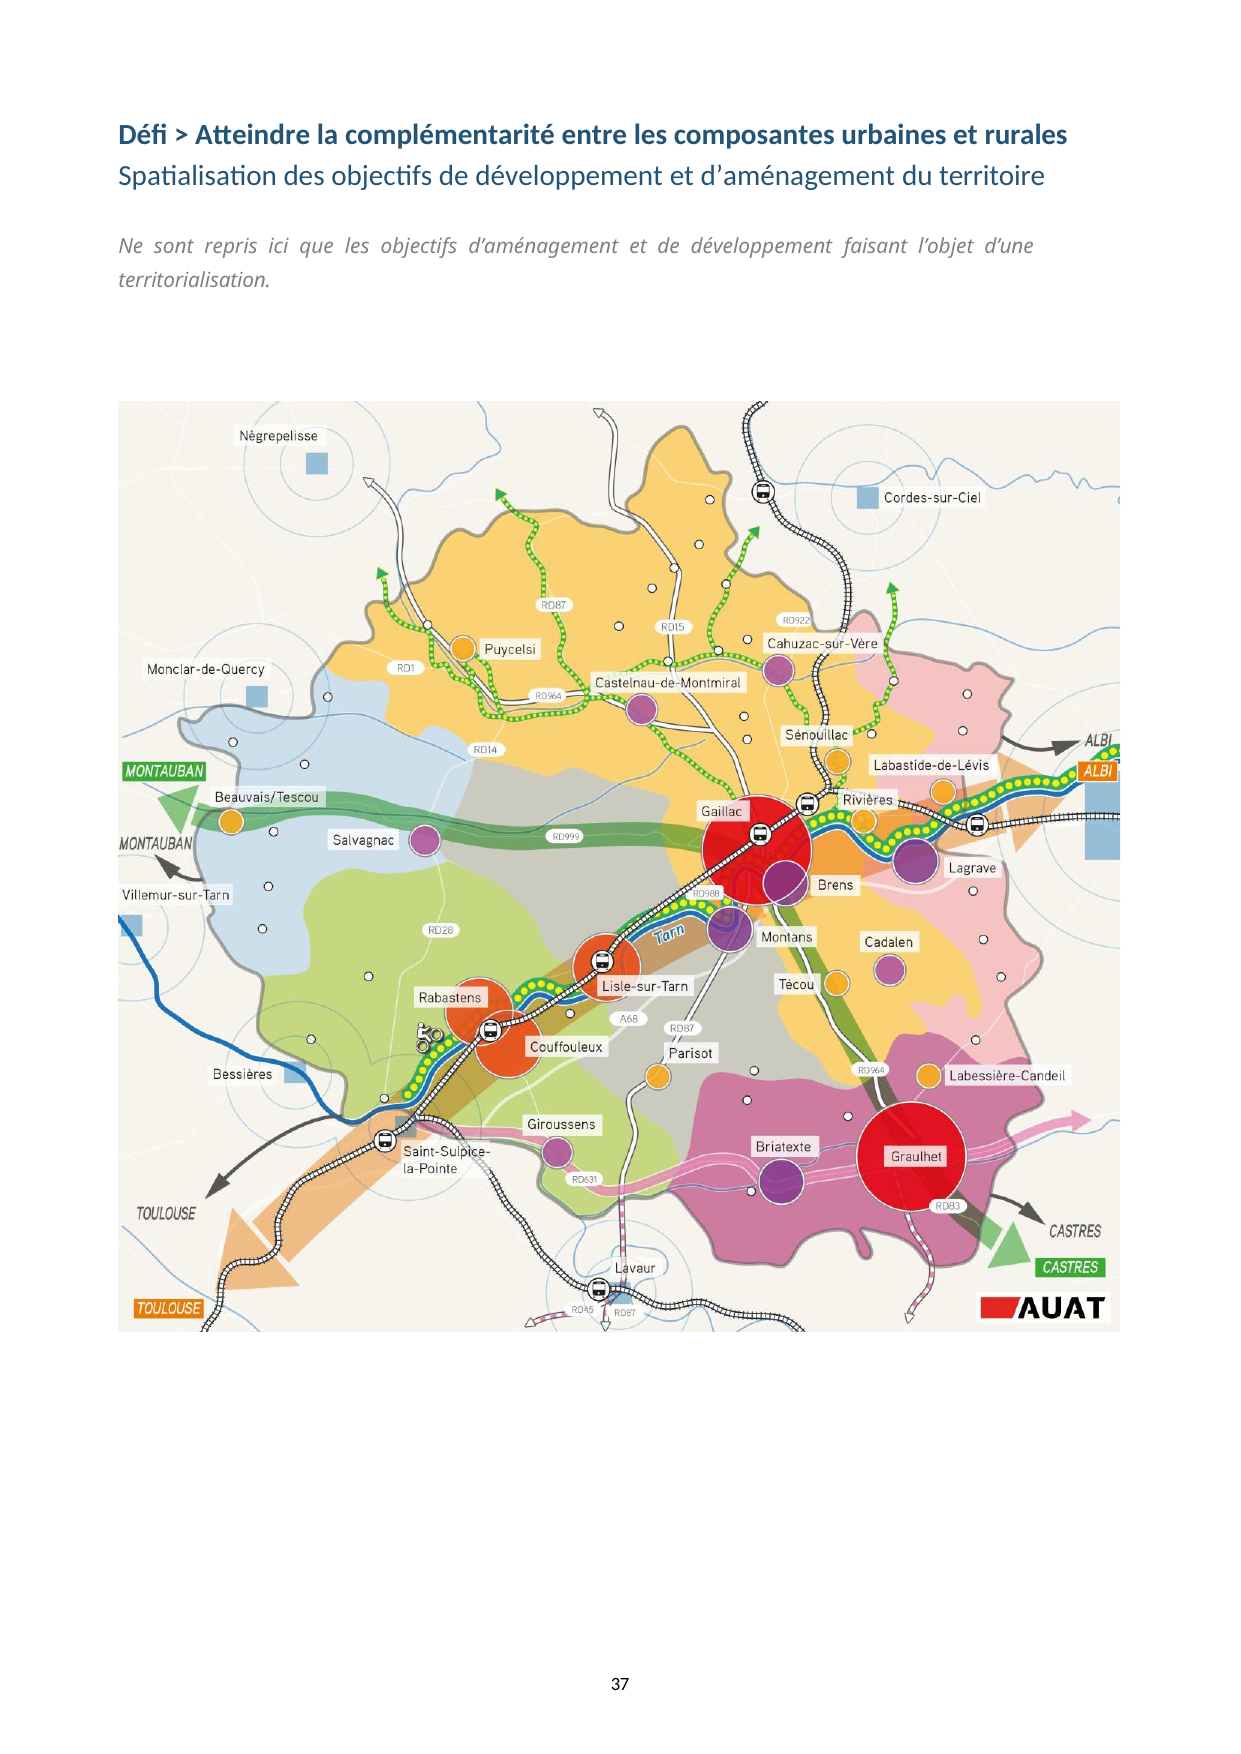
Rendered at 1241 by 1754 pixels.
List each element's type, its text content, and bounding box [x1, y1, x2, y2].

subtitle Défi > Atteindre la complémentarité entre les composantes urbaines et rurales [118, 116, 1205, 152]
text territorialisation. [118, 260, 1205, 294]
subtitle Spatialisation des objectifs de développement et d’aménagement du territoire [118, 157, 1205, 192]
picture [118, 401, 1121, 1332]
text Ne sont repris ici que les objectifs d’aménagement et de développement faisant l’objet d’une [118, 227, 1205, 260]
